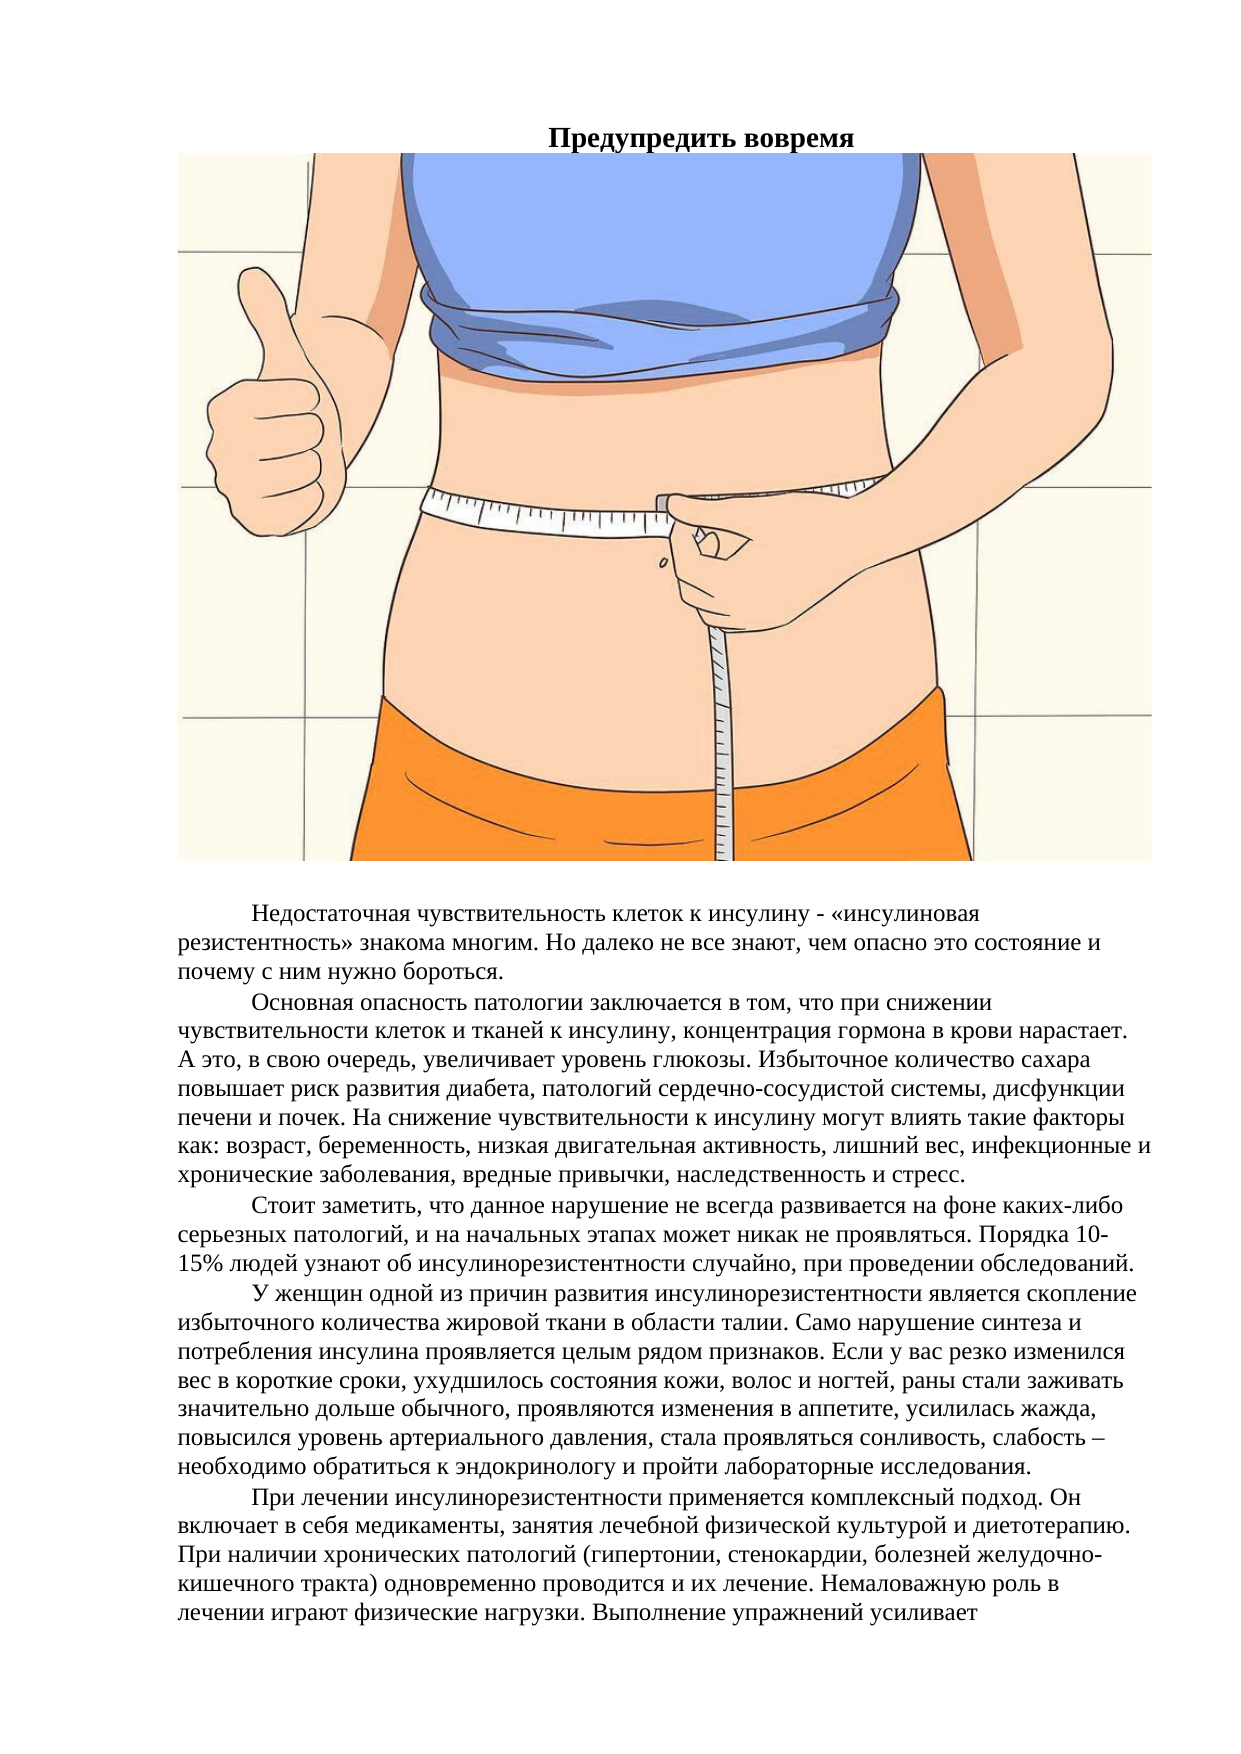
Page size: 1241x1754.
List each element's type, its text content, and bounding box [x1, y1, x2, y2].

text Предупредить вовремя [177, 120, 1152, 153]
text У женщин одной из причин развития инсулинорезистентности является скопление избыточного количества жировой ткани в области талии. Само нарушение синтеза и потребления инсулина проявляется целым рядом признаков. Если у вас резко изменился вес в короткие сроки, ухудшилось состояния кожи, волос и ногтей, раны стали заживать значительно дольше обычного, проявляются изменения в аппетите, усилилась жажда, повысился уровень артериального давления, стала проявляться сонливость, слабость – необходимо обратиться к эндокринологу и пройти лабораторные исследования. [177, 1278, 1152, 1480]
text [177, 1482, 1152, 1626]
text Недостаточная чувствительность клеток к инсулину - «инсулиновая резистентность» знакома многим. Но далеко не все знают, чем опасно это состояние и почему с ним нужно бороться. [177, 898, 1152, 985]
text Основная опасность патологии заключается в том, что при снижении чувствительности клеток и тканей к инсулину, концентрация гормона в крови нарастает. А это, в свою очередь, увеличивает уровень глюкозы. Избыточное количество сахара повышает риск развития диабета, патологий сердечно-сосудистой системы, дисфункции печени и почек. На снижение чувствительности к инсулину могут влиять такие факторы как: возраст, беременность, низкая двигательная активность, лишний вес, инфекционные и хронические заболевания, вредные привычки, наследственность и стресс. [177, 987, 1152, 1188]
text Стоит заметить, что данное нарушение не всегда развивается на фоне каких-либо серьезных патологий, и на начальных этапах может никак не проявляться. Порядка 10-15% людей узнают об инсулинорезистентности случайно, при проведении обследований. [177, 1190, 1152, 1276]
picture [177, 153, 1152, 861]
